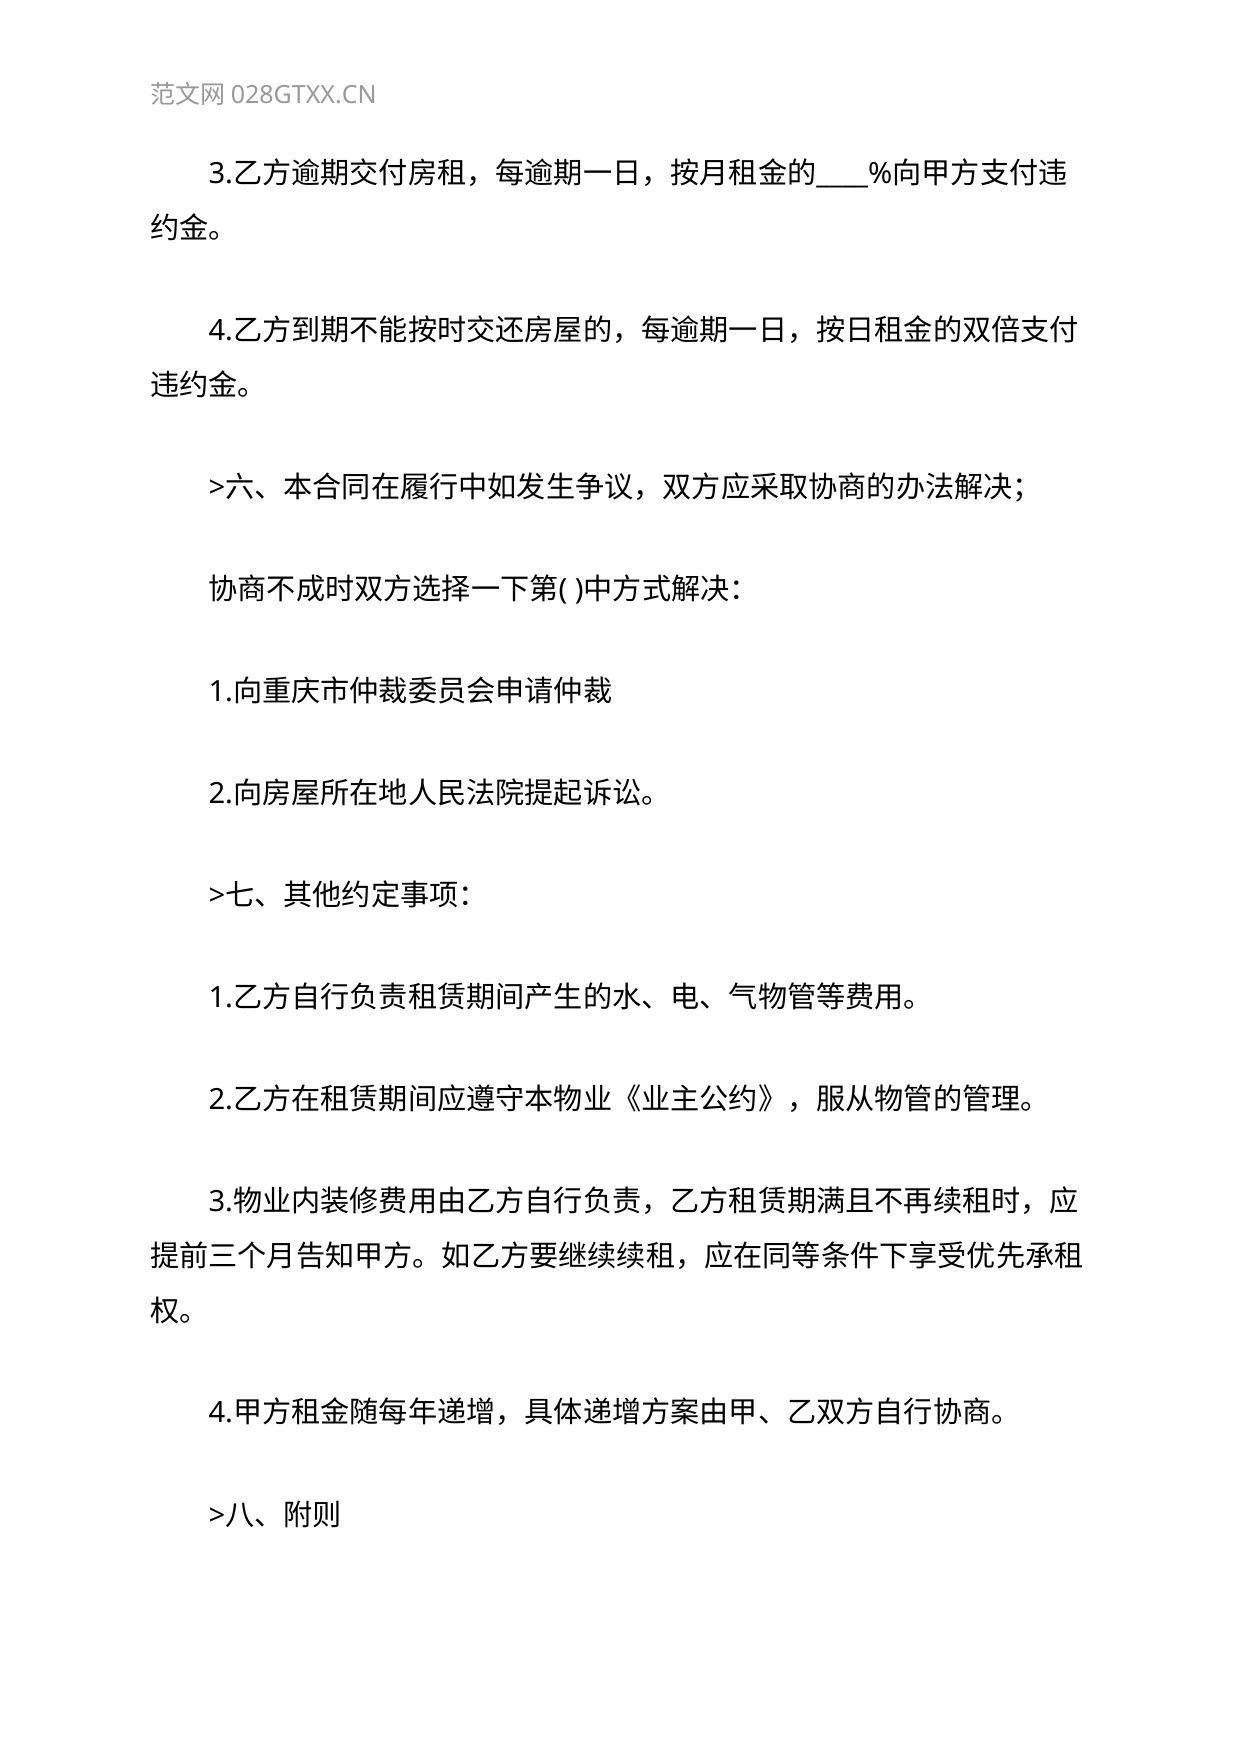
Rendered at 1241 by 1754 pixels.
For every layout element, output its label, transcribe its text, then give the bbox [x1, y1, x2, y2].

text 3.物业内装修费用由乙方自行负责，乙方租赁期满且不再续租时，应提前三个月告知甲方。如乙方要继续续租，应在同等条件下享受优先承租权。 [150, 1177, 1090, 1329]
text >七、其他约定事项： [150, 871, 1090, 914]
text 2.乙方在租赁期间应遵守本物业《业主公约》，服从物管的管理。 [150, 1075, 1090, 1118]
text >八、附则 [150, 1491, 1090, 1533]
text 协商不成时双方选择一下第( )中方式解决： [150, 566, 1090, 608]
text 3.乙方逾期交付房租，每逾期一日，按月租金的____%向甲方支付违约金。 [150, 150, 1090, 247]
text 2.向房屋所在地人民法院提起诉讼。 [150, 769, 1090, 812]
text 1.乙方自行负责租赁期间产生的水、电、气物管等费用。 [150, 973, 1090, 1016]
text >六、本合同在履行中如发生争议，双方应采取协商的办法解决； [150, 463, 1090, 506]
text 1.向重庆市仲裁委员会申请仲裁 [150, 667, 1090, 710]
text 4.乙方到期不能按时交还房屋的，每逾期一日，按日租金的双倍支付违约金。 [150, 307, 1090, 404]
text 4.甲方租金随每年递增，具体递增方案由甲、乙双方自行协商。 [150, 1389, 1090, 1431]
